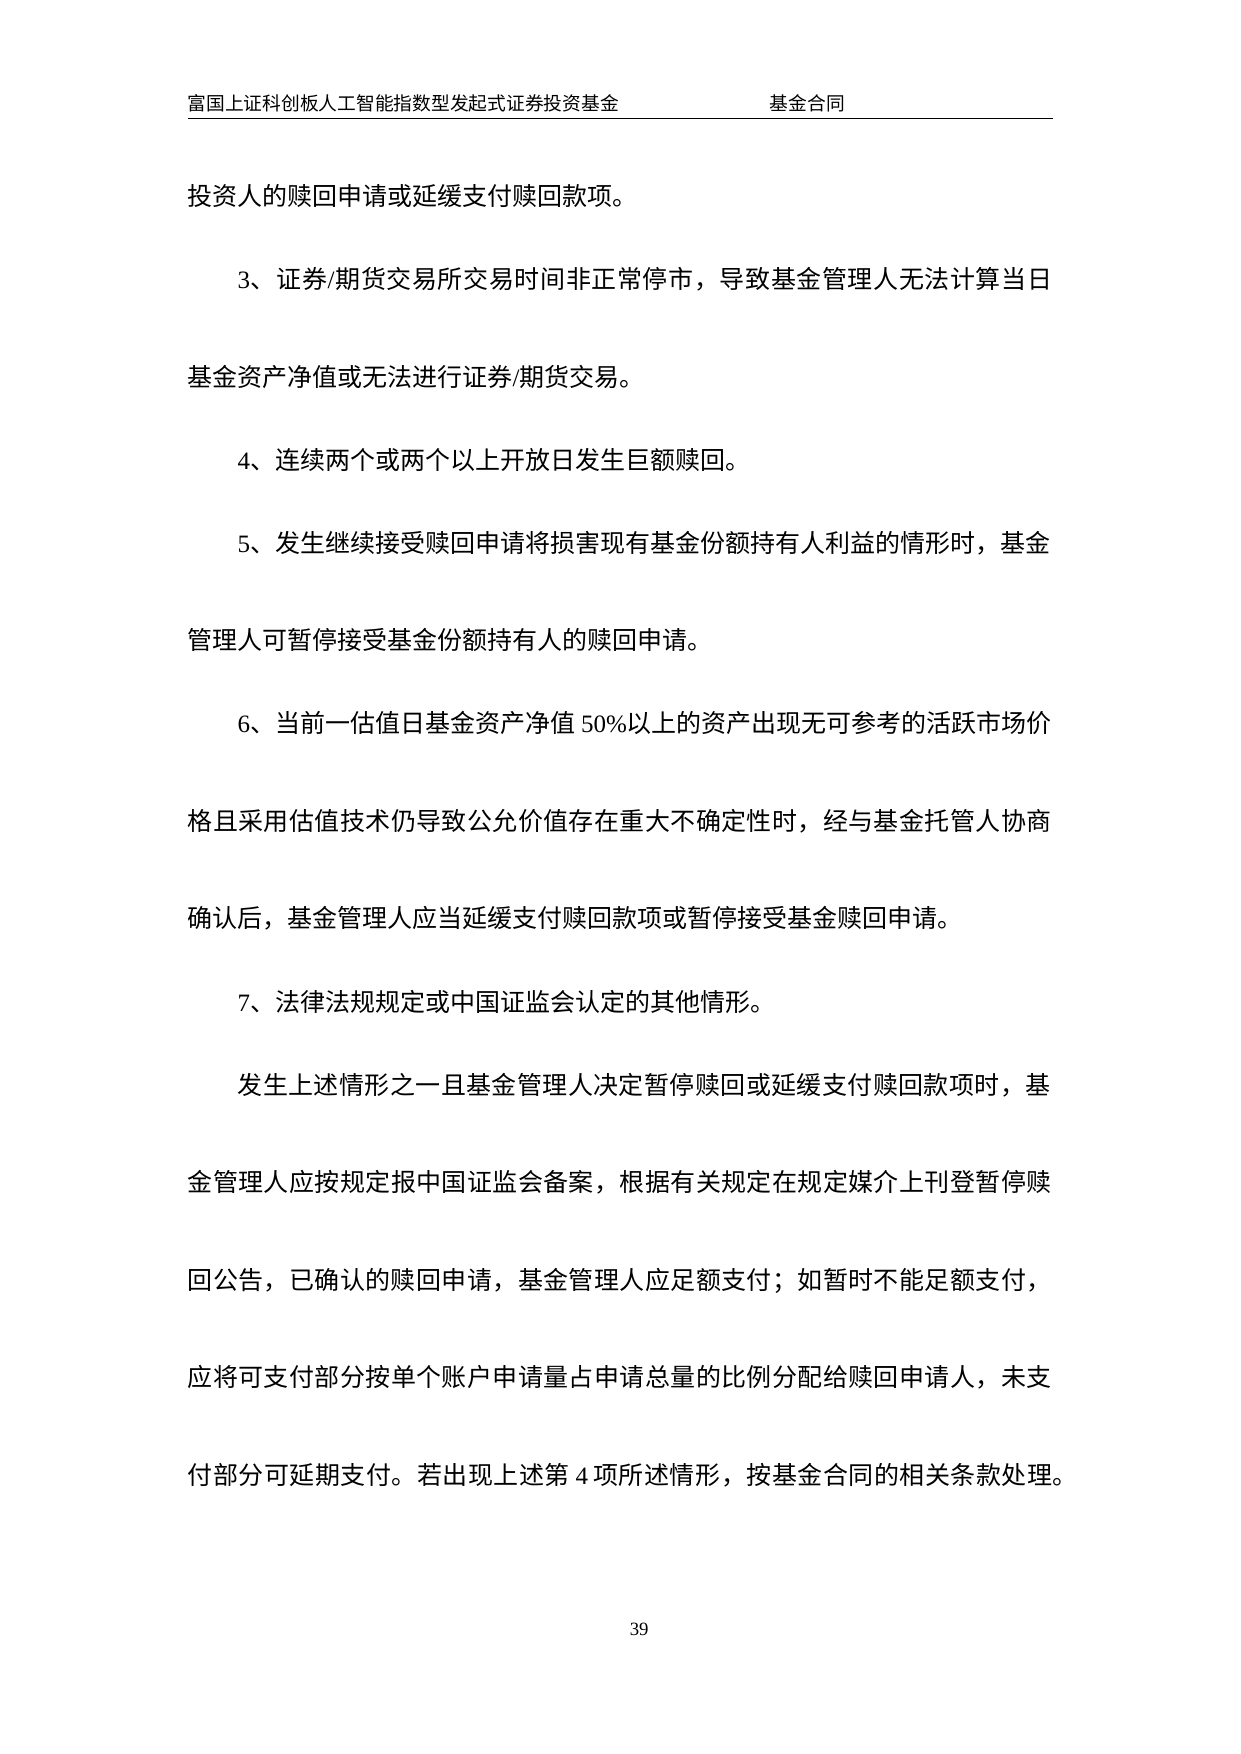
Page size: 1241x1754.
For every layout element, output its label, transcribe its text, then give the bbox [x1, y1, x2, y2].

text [187, 1051, 1053, 1506]
text 4、连续两个或两个以上开放日发生巨额赎回。 [187, 426, 1053, 491]
text 6、当前一估值日基金资产净值50%以上的资产出现无可参考的活跃市场价格且采用估值技术仍导致公允价值存在重大不确定性时，经与基金托管人协商确认后，基金管理人应当延缓支付赎回款项或暂停接受基金赎回申请。 [187, 689, 1053, 949]
text 5、发生继续接受赎回申请将损害现有基金份额持有人利益的情形时，基金管理人可暂停接受基金份额持有人的赎回申请。 [187, 509, 1053, 671]
text 3、证券/期货交易所交易时间非正常停市，导致基金管理人无法计算当日基金资产净值或无法进行证券/期货交易。 [187, 245, 1053, 408]
text 7、法律法规规定或中国证监会认定的其他情形。 [187, 968, 1053, 1033]
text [187, 162, 1053, 227]
